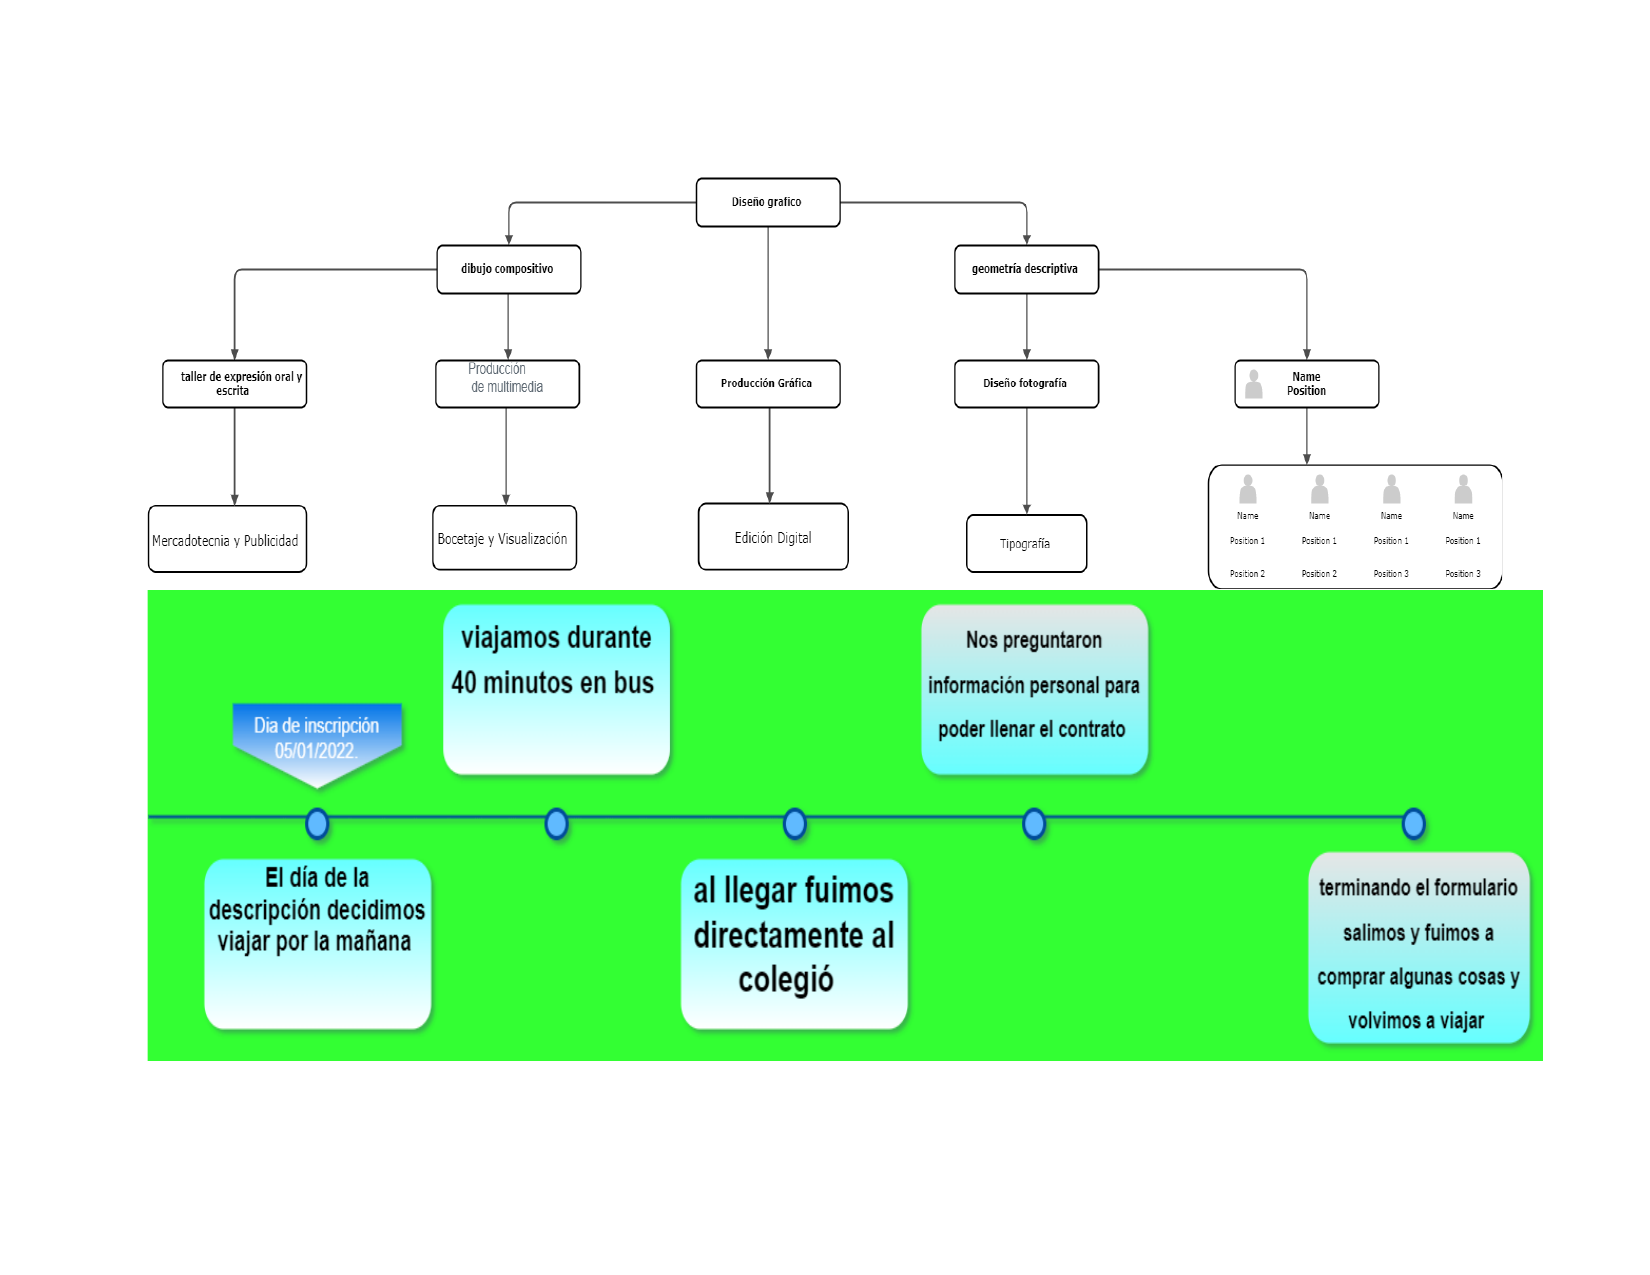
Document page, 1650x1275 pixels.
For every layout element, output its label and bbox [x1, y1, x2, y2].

picture [147, 177, 1503, 589]
picture [147, 590, 1543, 1061]
